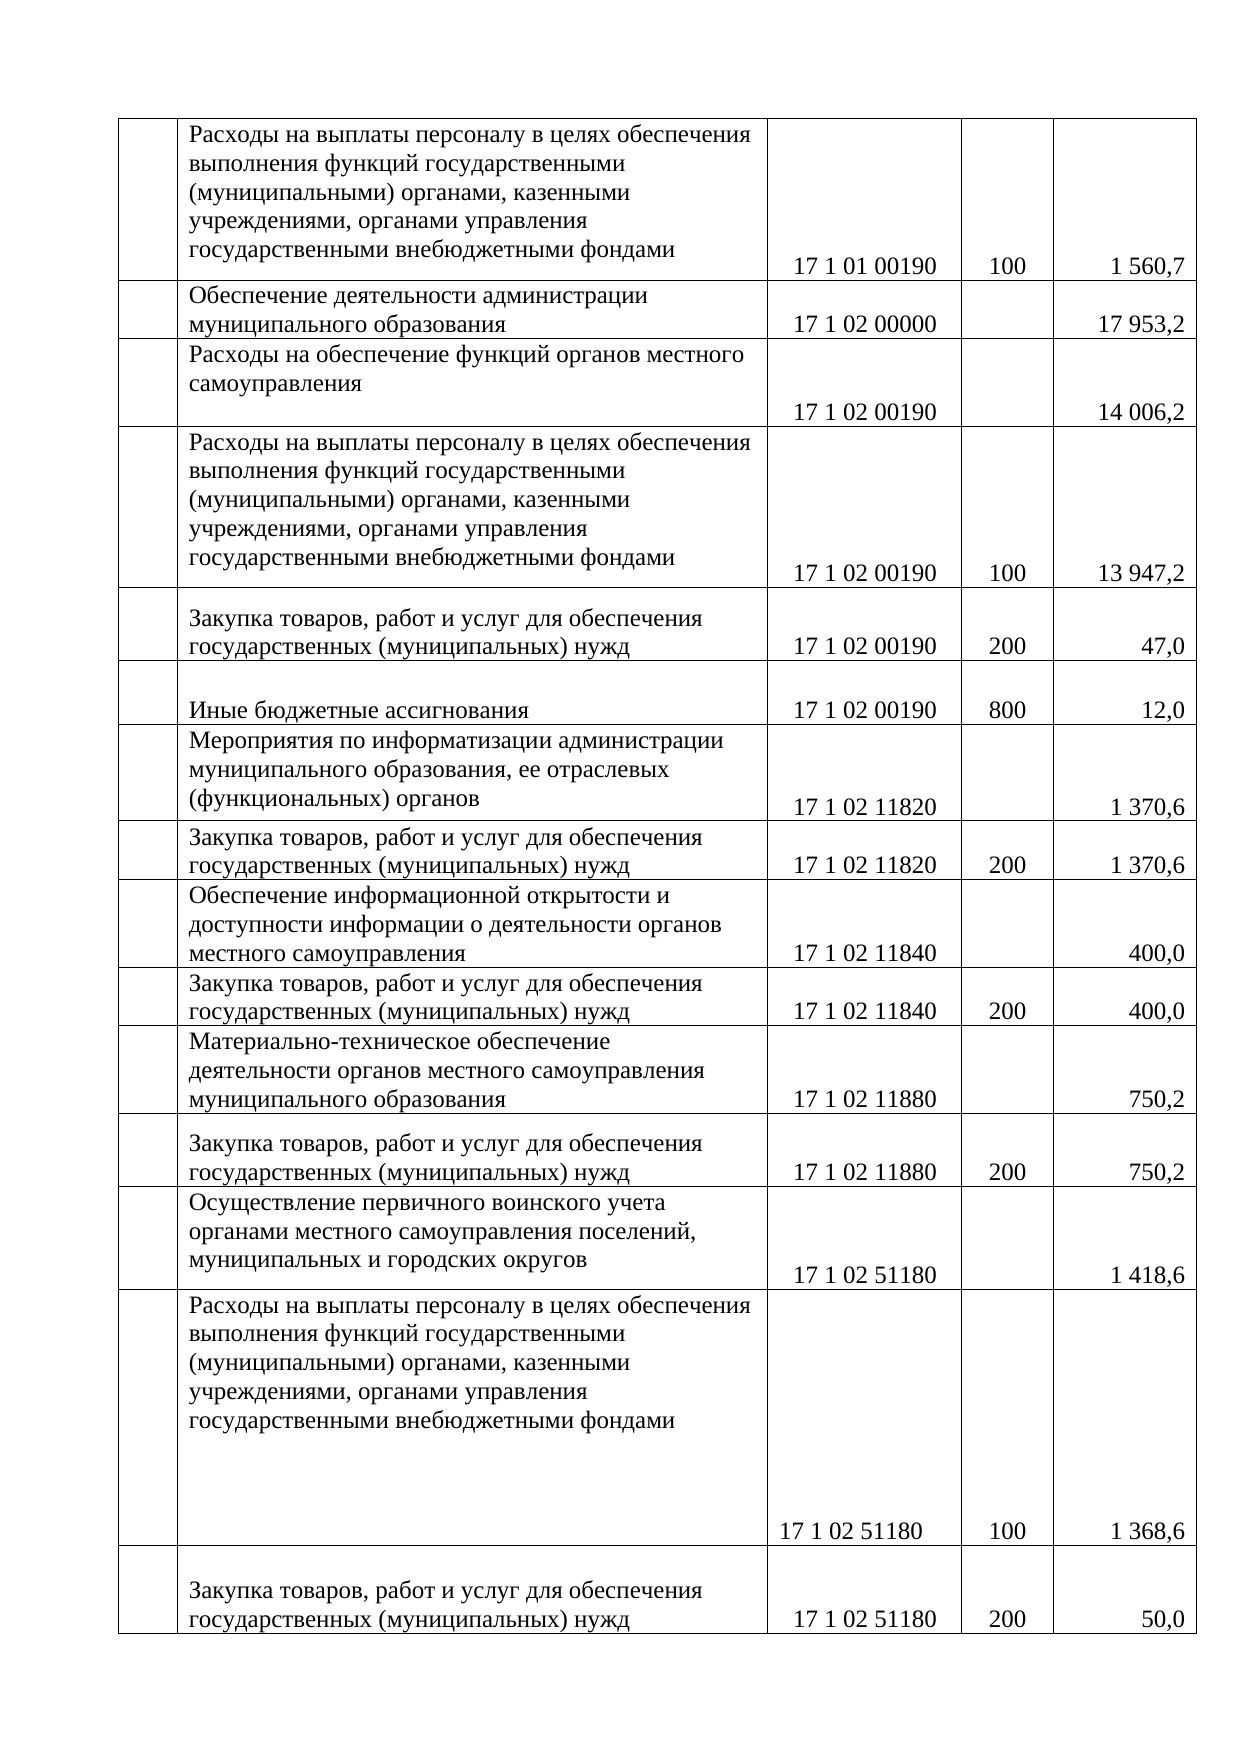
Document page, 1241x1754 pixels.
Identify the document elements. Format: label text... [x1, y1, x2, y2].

table_cell Мероприятия по информатизации администрации муниципального образования, ее отраслевых (функциональных) органов [178, 725, 767, 820]
table_cell [962, 1026, 1053, 1112]
table_cell Материально-техническое обеспечение деятельности органов местного самоуправления муниципального образования [178, 1026, 767, 1112]
table_cell 14 006,2 [1054, 339, 1196, 426]
table_cell 17 1 02 00190 [768, 339, 961, 426]
table_cell 17 1 02 11880 [768, 1114, 961, 1186]
table_cell [119, 661, 177, 724]
table_cell [119, 588, 177, 660]
table_cell Иные бюджетные ассигнования [178, 661, 767, 724]
table_cell [962, 339, 1053, 426]
table_cell 17 1 02 11820 [768, 821, 961, 879]
table_cell 1 370,6 [1054, 725, 1196, 820]
table_cell 1 370,6 [1054, 821, 1196, 879]
table_cell 200 [962, 968, 1053, 1025]
table_cell [119, 1187, 177, 1289]
table_cell Обеспечение деятельности администрации муниципального образования [178, 281, 767, 338]
table_cell 750,2 [1054, 1114, 1196, 1186]
table_cell Осуществление первичного воинского учета органами местного самоуправления поселений, муниципальных и городских округов [178, 1187, 767, 1289]
table_cell 50,0 [1054, 1546, 1196, 1632]
table_cell [119, 1546, 177, 1632]
table_cell 1 368,6 [1054, 1290, 1196, 1545]
table_cell 100 [962, 427, 1053, 587]
table_cell Расходы на выплаты персоналу в целях обеспечения выполнения функций государственными (муниципальными) органами, казенными учреждениями, органами управления государственными внебюджетными фондами [178, 119, 767, 279]
table_cell 17 1 02 51180 [768, 1290, 961, 1545]
table_cell Расходы на выплаты персоналу в целях обеспечения выполнения функций государственными (муниципальными) органами, казенными учреждениями, органами управления государственными внебюджетными фондами [178, 1290, 767, 1545]
table_cell [119, 880, 177, 967]
table_cell 13 947,2 [1054, 427, 1196, 587]
table_cell 200 [962, 821, 1053, 879]
table_cell 17 1 02 51180 [768, 1546, 961, 1632]
table_cell [962, 1187, 1053, 1289]
table_cell 17 1 02 00000 [768, 281, 961, 338]
table_cell 17 953,2 [1054, 281, 1196, 338]
table_cell [119, 339, 177, 426]
table_cell [119, 968, 177, 1025]
table_cell 47,0 [1054, 588, 1196, 660]
table_cell [119, 725, 177, 820]
table_cell 400,0 [1054, 968, 1196, 1025]
table_cell 100 [962, 1290, 1053, 1545]
table_cell [962, 725, 1053, 820]
table_cell 200 [962, 1114, 1053, 1186]
table_cell 400,0 [1054, 880, 1196, 967]
table_cell 17 1 02 11840 [768, 968, 961, 1025]
table_cell 17 1 02 11820 [768, 725, 961, 820]
table_cell [962, 880, 1053, 967]
table_cell 800 [962, 661, 1053, 724]
table_cell Закупка товаров, работ и услуг для обеспечения государственных (муниципальных) нужд [178, 588, 767, 660]
table_cell 17 1 02 51180 [768, 1187, 961, 1289]
table_cell 17 1 02 00190 [768, 427, 961, 587]
table_cell [962, 281, 1053, 338]
table_cell Расходы на обеспечение функций органов местного самоуправления [178, 339, 767, 426]
table_cell 17 1 02 11840 [768, 880, 961, 967]
table_cell Закупка товаров, работ и услуг для обеспечения государственных (муниципальных) нужд [178, 821, 767, 879]
table_cell 1 560,7 [1054, 119, 1196, 279]
table_cell [119, 1114, 177, 1186]
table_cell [178, 1546, 767, 1632]
table_cell [119, 1026, 177, 1112]
table_cell 17 1 01 00190 [768, 119, 961, 279]
table_cell Закупка товаров, работ и услуг для обеспечения государственных (муниципальных) нужд [178, 968, 767, 1025]
table_cell 17 1 02 00190 [768, 661, 961, 724]
table_cell 750,2 [1054, 1026, 1196, 1112]
table_cell 17 1 02 00190 [768, 588, 961, 660]
table_cell [119, 427, 177, 587]
table_cell [119, 821, 177, 879]
table_cell Закупка товаров, работ и услуг для обеспечения государственных (муниципальных) нужд [178, 1114, 767, 1186]
table_cell 17 1 02 11880 [768, 1026, 961, 1112]
table_cell [119, 119, 177, 279]
table_cell 100 [962, 119, 1053, 279]
table_cell 12,0 [1054, 661, 1196, 724]
table_cell 200 [962, 1546, 1053, 1632]
table_cell Обеспечение информационной открытости и доступности информации о деятельности органов местного самоуправления [178, 880, 767, 967]
table_cell 1 418,6 [1054, 1187, 1196, 1289]
table_cell Расходы на выплаты персоналу в целях обеспечения выполнения функций государственными (муниципальными) органами, казенными учреждениями, органами управления государственными внебюджетными фондами [178, 427, 767, 587]
table_cell [119, 281, 177, 338]
table_cell [119, 1290, 177, 1545]
table_cell 200 [962, 588, 1053, 660]
